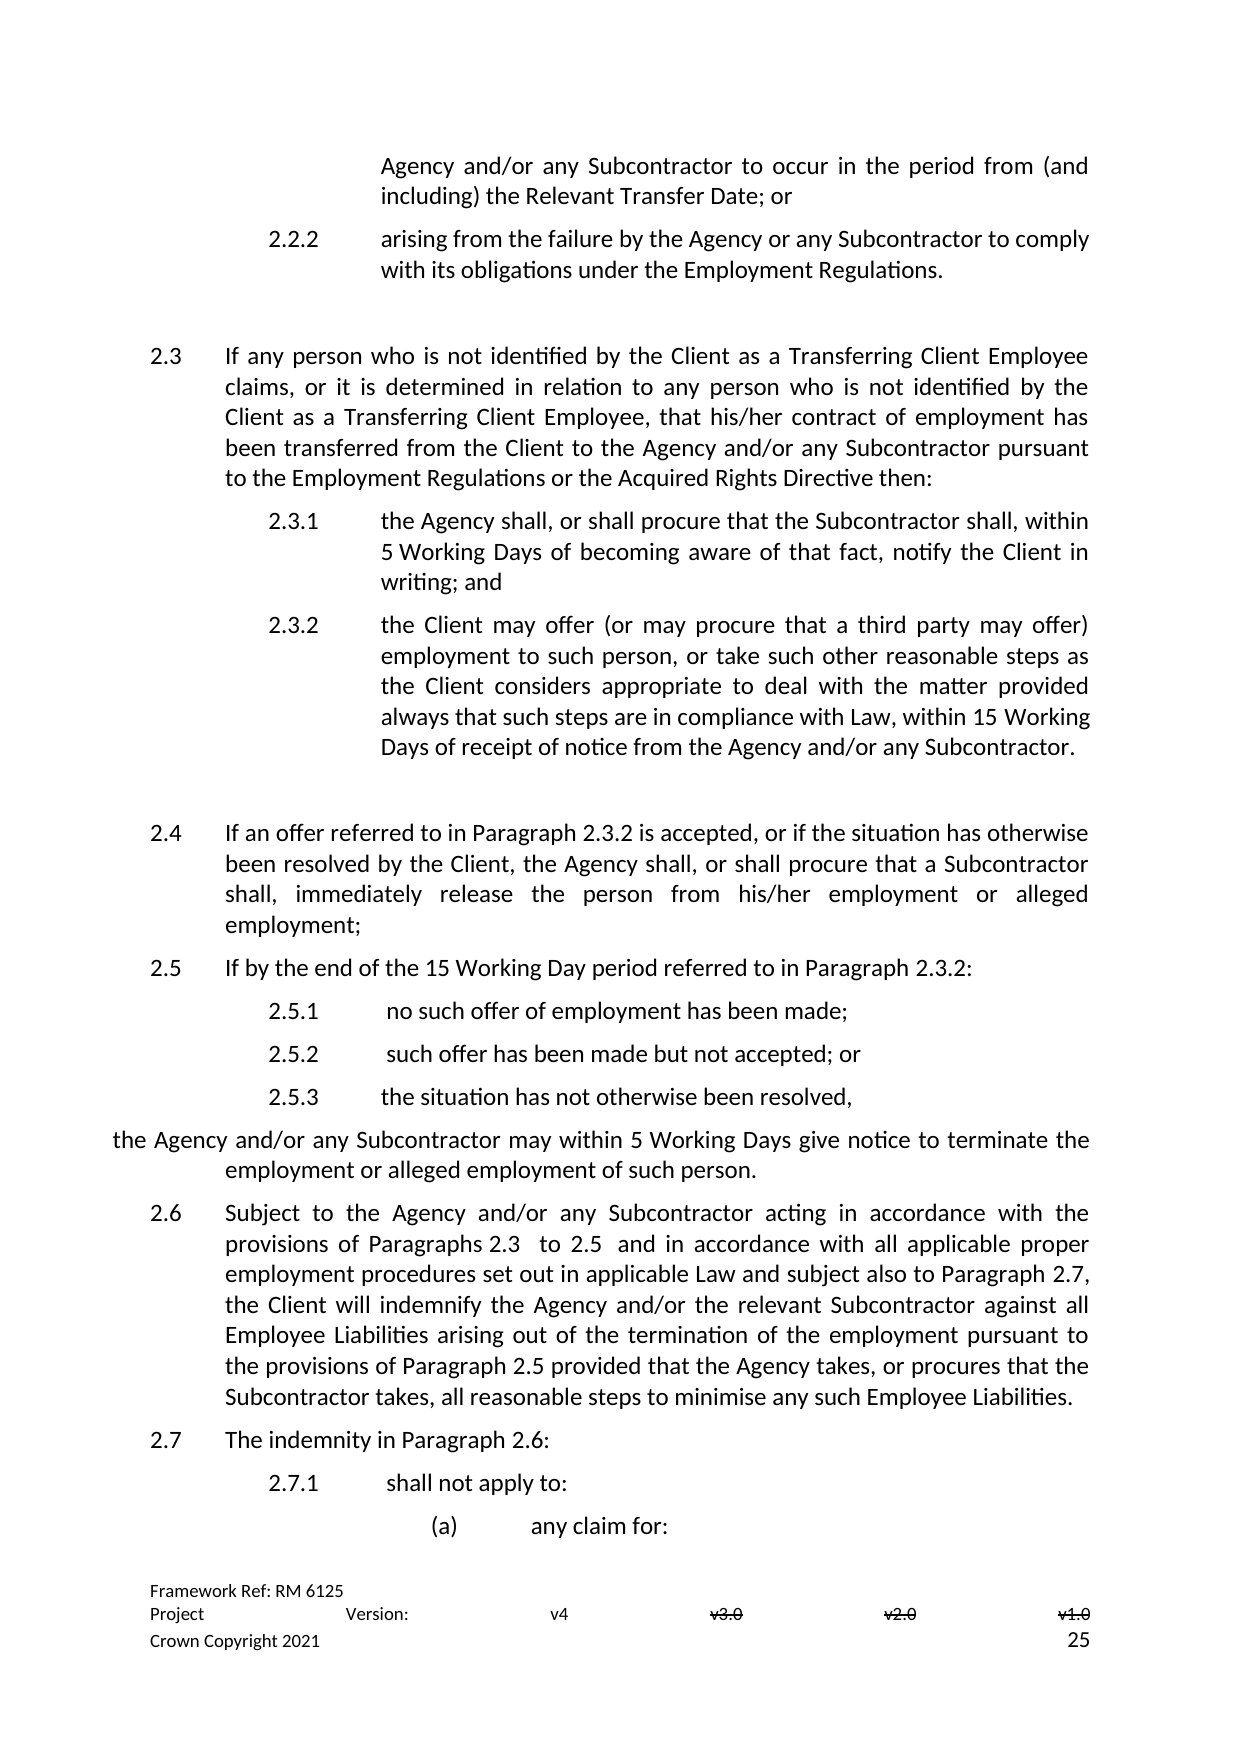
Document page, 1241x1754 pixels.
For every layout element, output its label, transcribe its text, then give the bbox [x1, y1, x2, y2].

list Subject to the Agency and/or any Subcontractor acting in accordance with the provisions of Paragraphs 2.3 to 2.5 and in accordance with all applicable proper employment procedures set out in applicable Law and subject also to Paragraph 2.7, the Client will indemnify the Agency and/or the relevant Subcontractor against all Employee Liabilities arising out of the termination of the employment pursuant to the provisions of Paragraph 2.5 provided that the Agency takes, or procures that the Subcontractor takes, all reasonable steps to minimise any such Employee Liabilities. [150, 1198, 1090, 1411]
list arising from the failure by the Agency or any Subcontractor to comply with its obligations under the Employment Regulations. [268, 223, 1090, 284]
list The indemnity in Paragraph 2.6: [150, 1424, 1090, 1454]
list If by the end of the 15 Working Day period referred to in Paragraph 2.3.2: [150, 952, 1090, 982]
text the Agency and/or any Subcontractor may within 5 Working Days give notice to terminate the employment or alleged employment of such person. [112, 1124, 1090, 1185]
list the Agency shall, or shall procure that the Subcontractor shall, within 5 Working Days of becoming aware of that fact, notify the Client in writing; and [268, 505, 1090, 597]
list the Client may offer (or may procure that a third party may offer) employment to such person, or take such other reasonable steps as the Client considers appropriate to deal with the matter provided always that such steps are in compliance with Law, within 15 Working Days of receipt of notice from the Agency and/or any Subcontractor. [268, 609, 1090, 762]
list If an offer referred to in Paragraph 2.3.2 is accepted, or if the situation has otherwise been resolved by the Client, the Agency shall, or shall procure that a Subcontractor shall, immediately release the person from his/her employment or alleged employment; [150, 817, 1090, 939]
list If any person who is not identified by the Client as a Transferring Client Employee claims, or it is determined in relation to any person who is not identified by the Client as a Transferring Client Employee, that his/her contract of employment has been transferred from the Client to the Agency and/or any Subcontractor pursuant to the Employment Regulations or the Acquired Rights Directive then: [150, 340, 1090, 493]
list shall not apply to: [268, 1467, 1090, 1497]
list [268, 150, 1090, 211]
list such offer has been made but not accepted; or [268, 1038, 1090, 1068]
list the situation has not otherwise been resolved, [268, 1081, 1090, 1112]
list any claim for: [431, 1510, 1090, 1540]
list no such offer of employment has been made; [268, 995, 1090, 1026]
